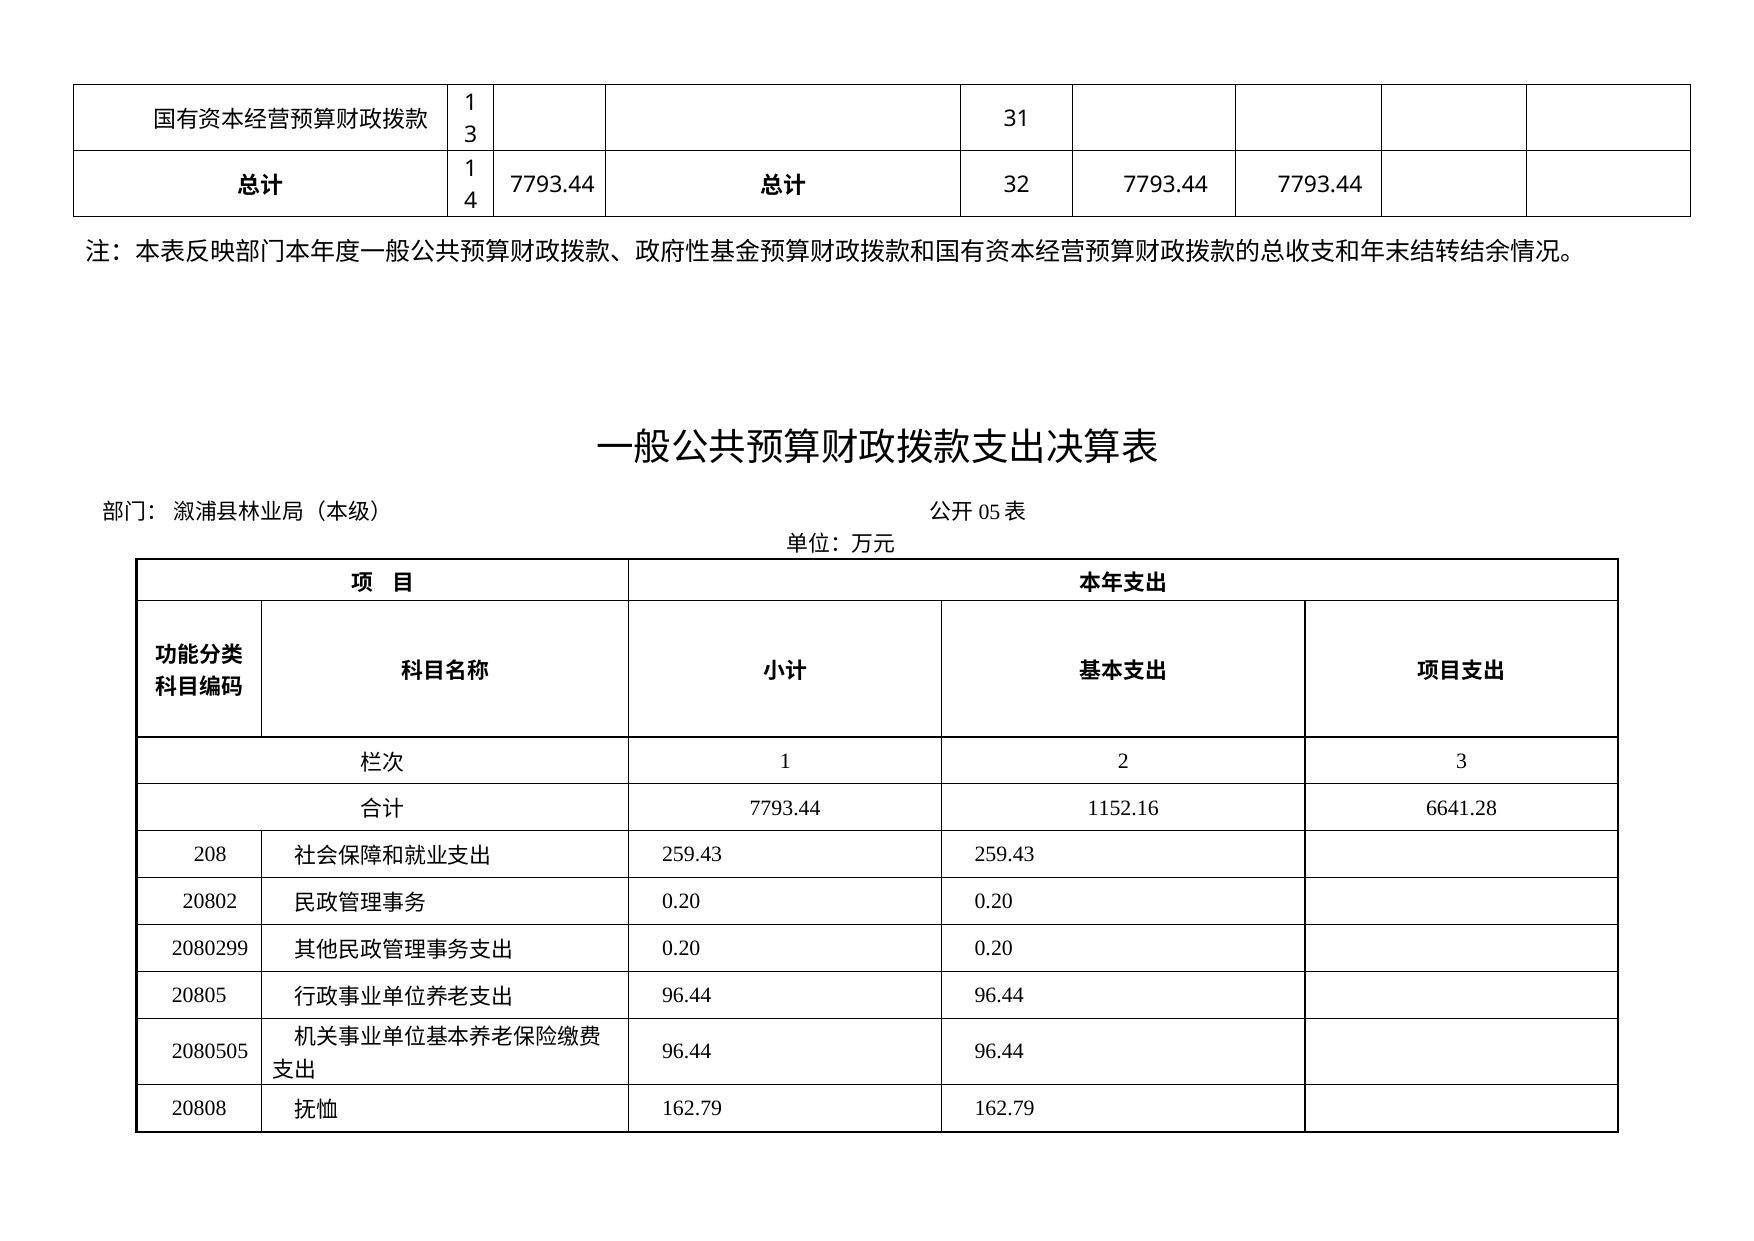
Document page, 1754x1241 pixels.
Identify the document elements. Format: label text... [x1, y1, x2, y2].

table_cell 0.20 [629, 878, 941, 924]
table_cell 96.44 [629, 972, 941, 1018]
table_cell 1 [629, 738, 941, 783]
table_cell [494, 85, 605, 150]
table_cell 13 [448, 85, 493, 150]
table_cell 20808 [138, 1085, 261, 1131]
table_cell 96.44 [942, 972, 1304, 1018]
table_cell 基本支出 [942, 601, 1304, 736]
table_cell 2080299 [138, 925, 261, 971]
text 单位：万元 [75, 526, 1679, 558]
table_cell [606, 85, 960, 150]
table_cell 1152.16 [942, 784, 1304, 830]
table_cell 2080505 [138, 1019, 261, 1084]
table_cell 国有资本经营预算财政拨款 [74, 85, 447, 150]
text 一般公共预算财政拨款支出决算表 [75, 412, 1679, 477]
table_cell 96.44 [942, 1019, 1304, 1084]
table_cell 31 [961, 85, 1072, 150]
table_cell 7793.44 [1236, 151, 1381, 216]
table_cell 0.20 [629, 925, 941, 971]
table_cell 其他民政管理事务支出 [262, 925, 628, 971]
table_cell 社会保障和就业支出 [262, 831, 628, 877]
table_cell [1306, 1085, 1617, 1131]
text 部门： 溆浦县林业局（本级） 公开05表 [75, 493, 1679, 526]
table_cell 机关事业单位基本养老保险缴费支出 [262, 1019, 628, 1084]
table_header 项 目 [138, 560, 628, 600]
table_cell 7793.44 [1073, 151, 1235, 216]
table_cell [1527, 85, 1690, 150]
table_cell [1527, 151, 1690, 216]
table_cell 20802 [138, 878, 261, 924]
table_cell 注：本表反映部门本年度一般公共预算财政拨款、政府性基金预算财政拨款和国有资本经营预算财政拨款的总收支和年末结转结余情况。 [74, 217, 1690, 282]
table_cell 14 [448, 151, 493, 216]
table_cell 259.43 [629, 831, 941, 877]
table_cell [1073, 85, 1235, 150]
table_cell 小计 [629, 601, 941, 736]
table_cell 项目支出 [1306, 601, 1617, 736]
table_cell 科目名称 [262, 601, 628, 736]
table_cell 2 [942, 738, 1304, 783]
table_cell [1306, 925, 1617, 971]
table_cell 20805 [138, 972, 261, 1018]
table_cell 162.79 [942, 1085, 1304, 1131]
table_cell 162.79 [629, 1085, 941, 1131]
table_cell 0.20 [942, 878, 1304, 924]
table_cell [1382, 151, 1526, 216]
table_cell 6641.28 [1306, 784, 1617, 830]
table_header 本年支出 [629, 560, 1617, 600]
table_cell 合计 [138, 784, 628, 830]
table_cell 民政管理事务 [262, 878, 628, 924]
table_cell 总计 [606, 151, 960, 216]
table_cell 7793.44 [494, 151, 605, 216]
table_cell 栏次 [138, 738, 628, 783]
table_cell 功能分类科目编码 [138, 601, 261, 736]
table_cell 32 [961, 151, 1072, 216]
table_cell [1382, 85, 1526, 150]
table_cell 7793.44 [629, 784, 941, 830]
table_cell 总计 [74, 151, 447, 216]
table_cell [1306, 878, 1617, 924]
table_cell [1306, 831, 1617, 877]
table_cell 96.44 [629, 1019, 941, 1084]
table_cell 259.43 [942, 831, 1304, 877]
table_cell 3 [1306, 738, 1617, 783]
table_cell 0.20 [942, 925, 1304, 971]
table_cell [1306, 972, 1617, 1018]
table_cell [1306, 1019, 1617, 1084]
table_cell [1236, 85, 1381, 150]
table_cell 抚恤 [262, 1085, 628, 1131]
table_cell 208 [138, 831, 261, 877]
table_cell 行政事业单位养老支出 [262, 972, 628, 1018]
